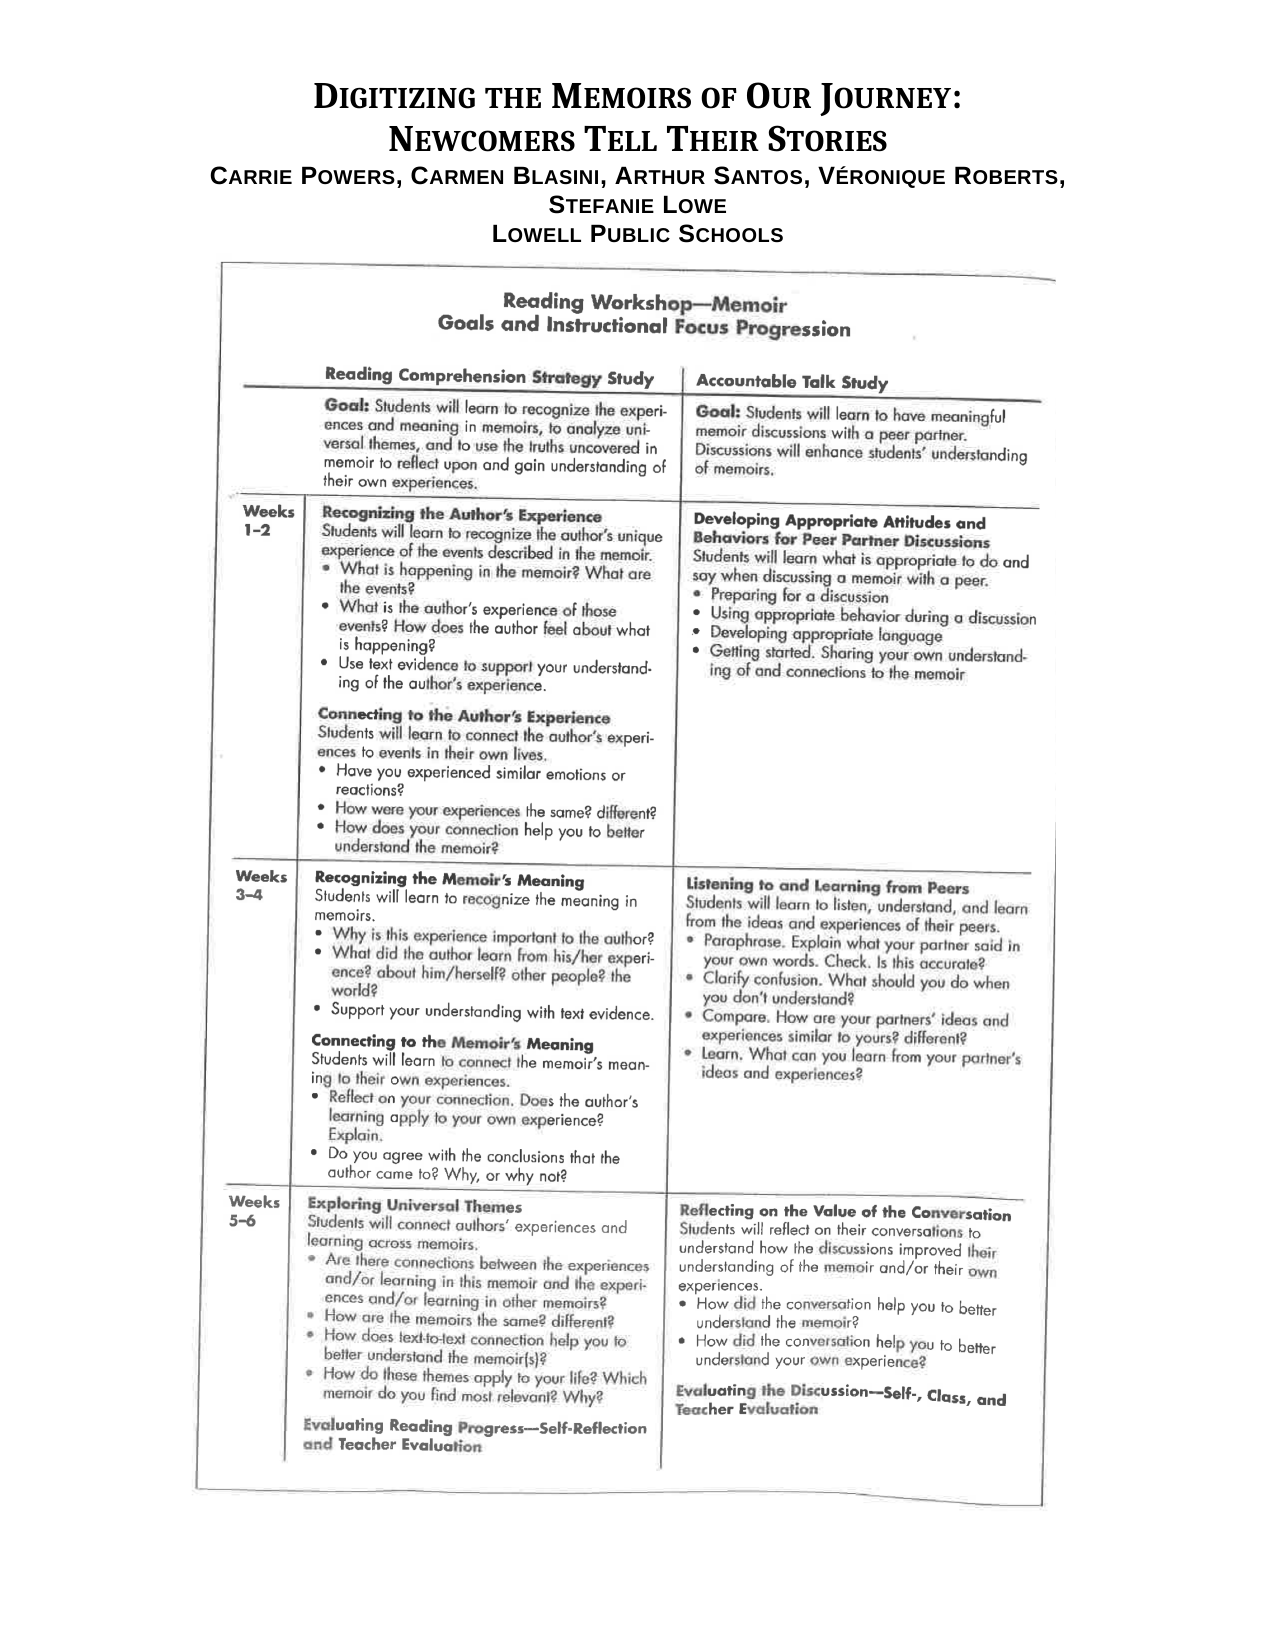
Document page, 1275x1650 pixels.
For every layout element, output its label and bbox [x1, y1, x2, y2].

picture [187, 247, 1056, 1518]
